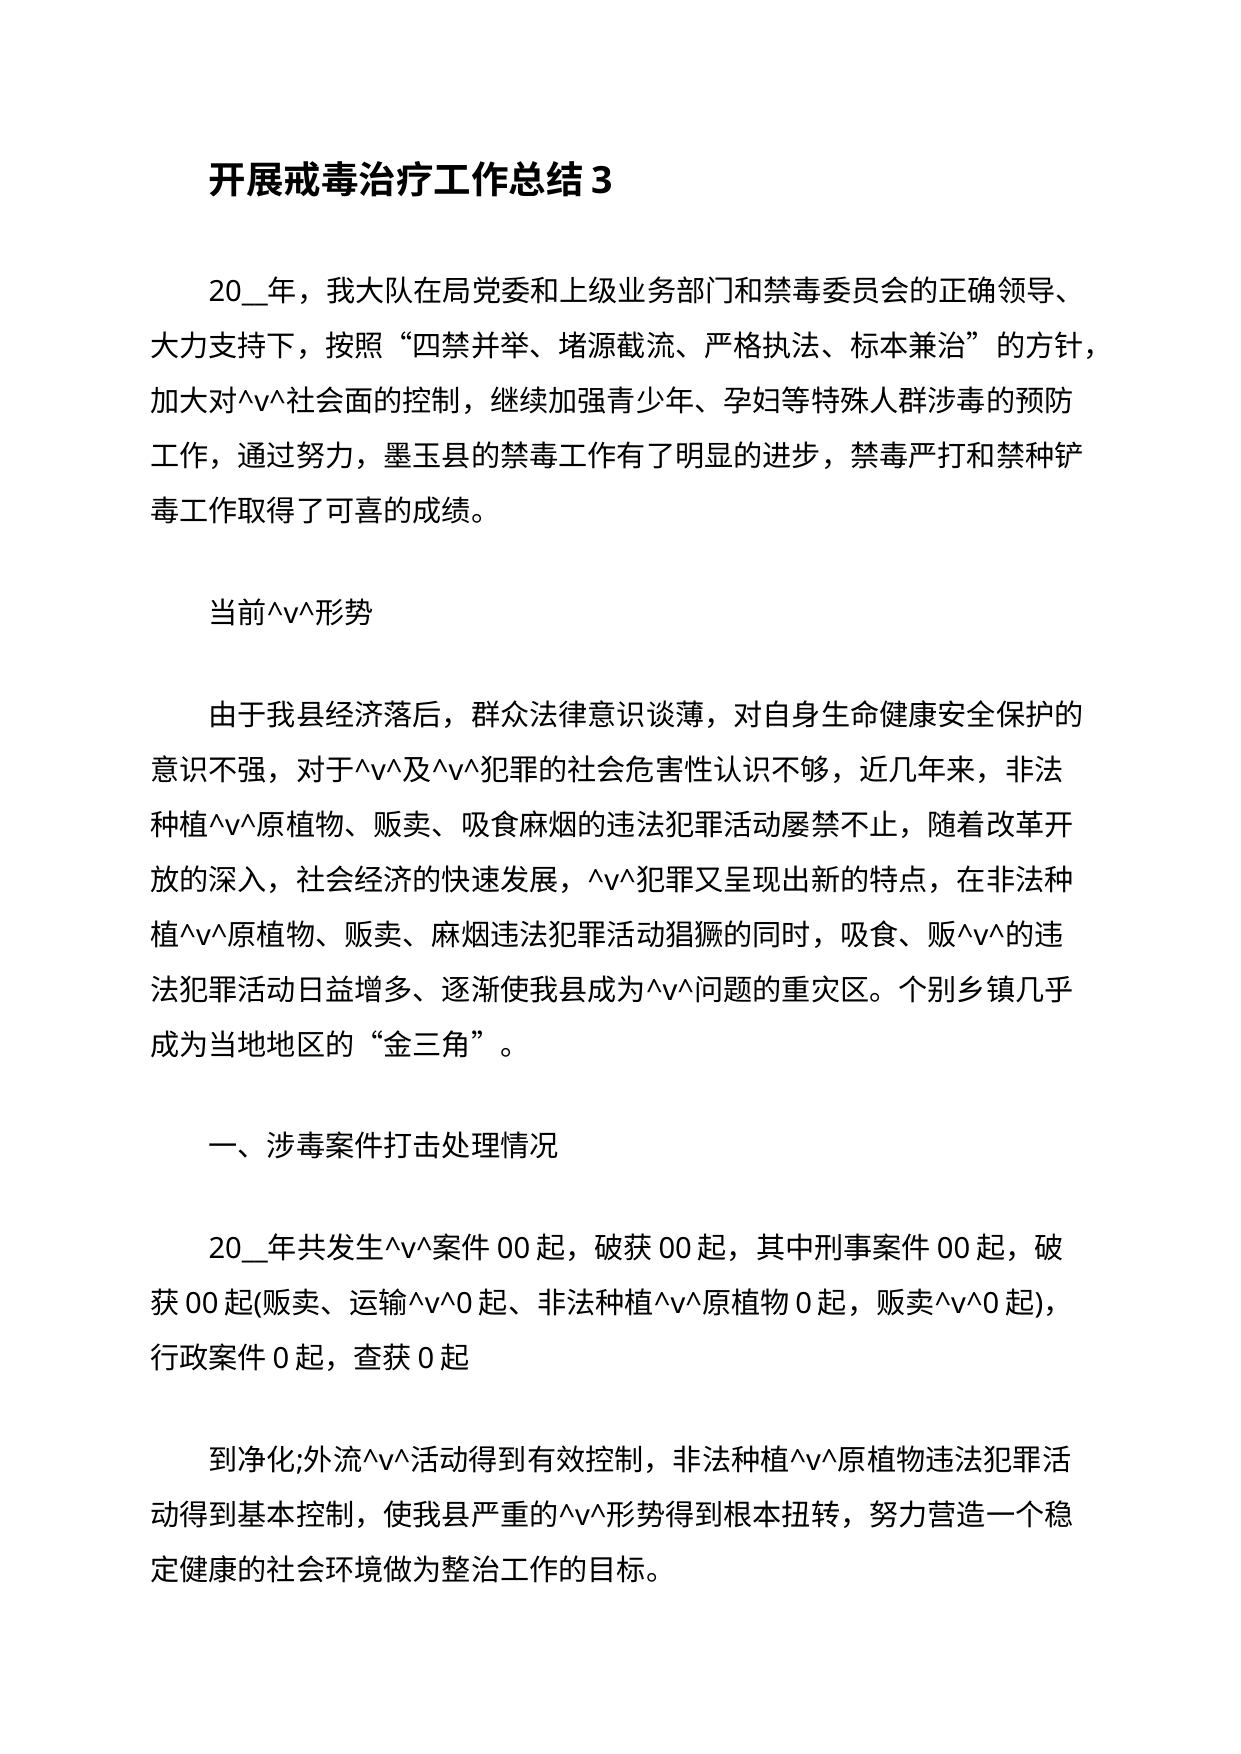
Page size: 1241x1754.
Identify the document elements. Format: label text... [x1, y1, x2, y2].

text 20__年，我大队在局党委和上级业务部门和禁毒委员会的正确领导、大力支持下，按照“四禁并举、堵源截流、严格执法、标本兼治”的方针，加大对^v^社会面的控制，继续加强青少年、孕妇等特殊人群涉毒的预防工作，通过努力，墨玉县的禁毒工作有了明显的进步，禁毒严打和禁种铲毒工作取得了可喜的成绩。 [150, 268, 1090, 530]
text 到净化;外流^v^活动得到有效控制，非法种植^v^原植物违法犯罪活动得到基本控制，使我县严重的^v^形势得到根本扭转，努力营造一个稳定健康的社会环境做为整治工作的目标。 [150, 1437, 1090, 1589]
text 开展戒毒治疗工作总结3 [150, 150, 1090, 204]
text 一、涉毒案件打击处理情况 [150, 1123, 1090, 1165]
text 20__年共发生^v^案件00起，破获00起，其中刑事案件00起，破获00起(贩卖、运输^v^0起、非法种植^v^原植物0起，贩卖^v^0起)，行政案件0起，查获0起 [150, 1224, 1090, 1377]
text 由于我县经济落后，群众法律意识谈薄，对自身生命健康安全保护的意识不强，对于^v^及^v^犯罪的社会危害性认识不够，近几年来，非法种植^v^原植物、贩卖、吸食麻烟的违法犯罪活动屡禁不止，随着改革开放的深入，社会经济的快速发展，^v^犯罪又呈现出新的特点，在非法种植^v^原植物、贩卖、麻烟违法犯罪活动猖獗的同时，吸食、贩^v^的违法犯罪活动日益增多、逐渐使我县成为^v^问题的重灾区。个别乡镇几乎成为当地地区的“金三角”。 [150, 691, 1090, 1063]
text 当前^v^形势 [150, 589, 1090, 632]
